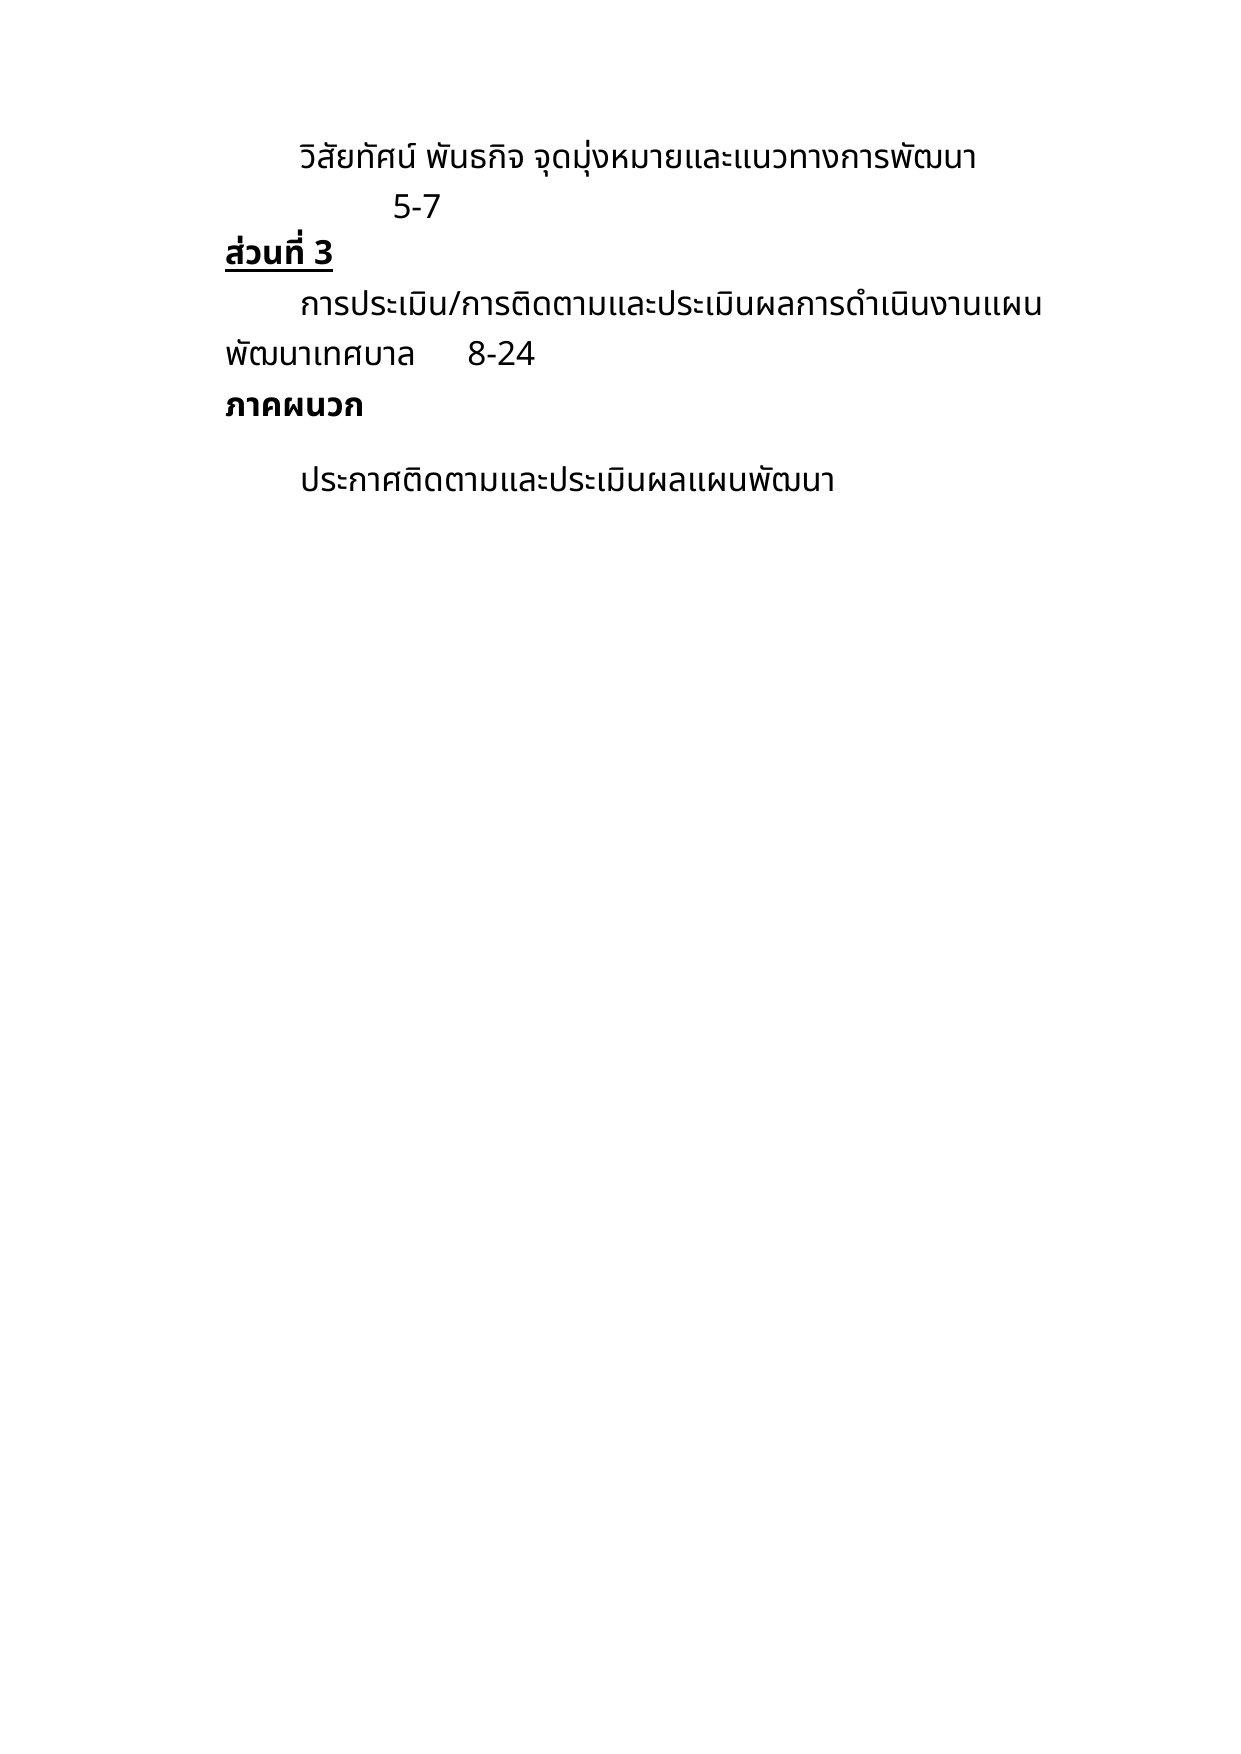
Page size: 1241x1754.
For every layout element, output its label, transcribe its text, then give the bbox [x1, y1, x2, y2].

text ส่วนที่ 3 [150, 229, 1090, 279]
text ภาคผนวก [150, 381, 1090, 431]
text ประกาศติดตามและประเมินผลแผนพัฒนา [150, 456, 1090, 507]
text วิสัยทัศน์ พันธกิจ จุดมุ่งหมายและแนวทางการพัฒนา 5-7 [225, 133, 1090, 229]
text การประเมิน/การติดตามและประเมินผลการดำเนินงานแผนพัฒนาเทศบาล 8-24 [225, 279, 1090, 381]
